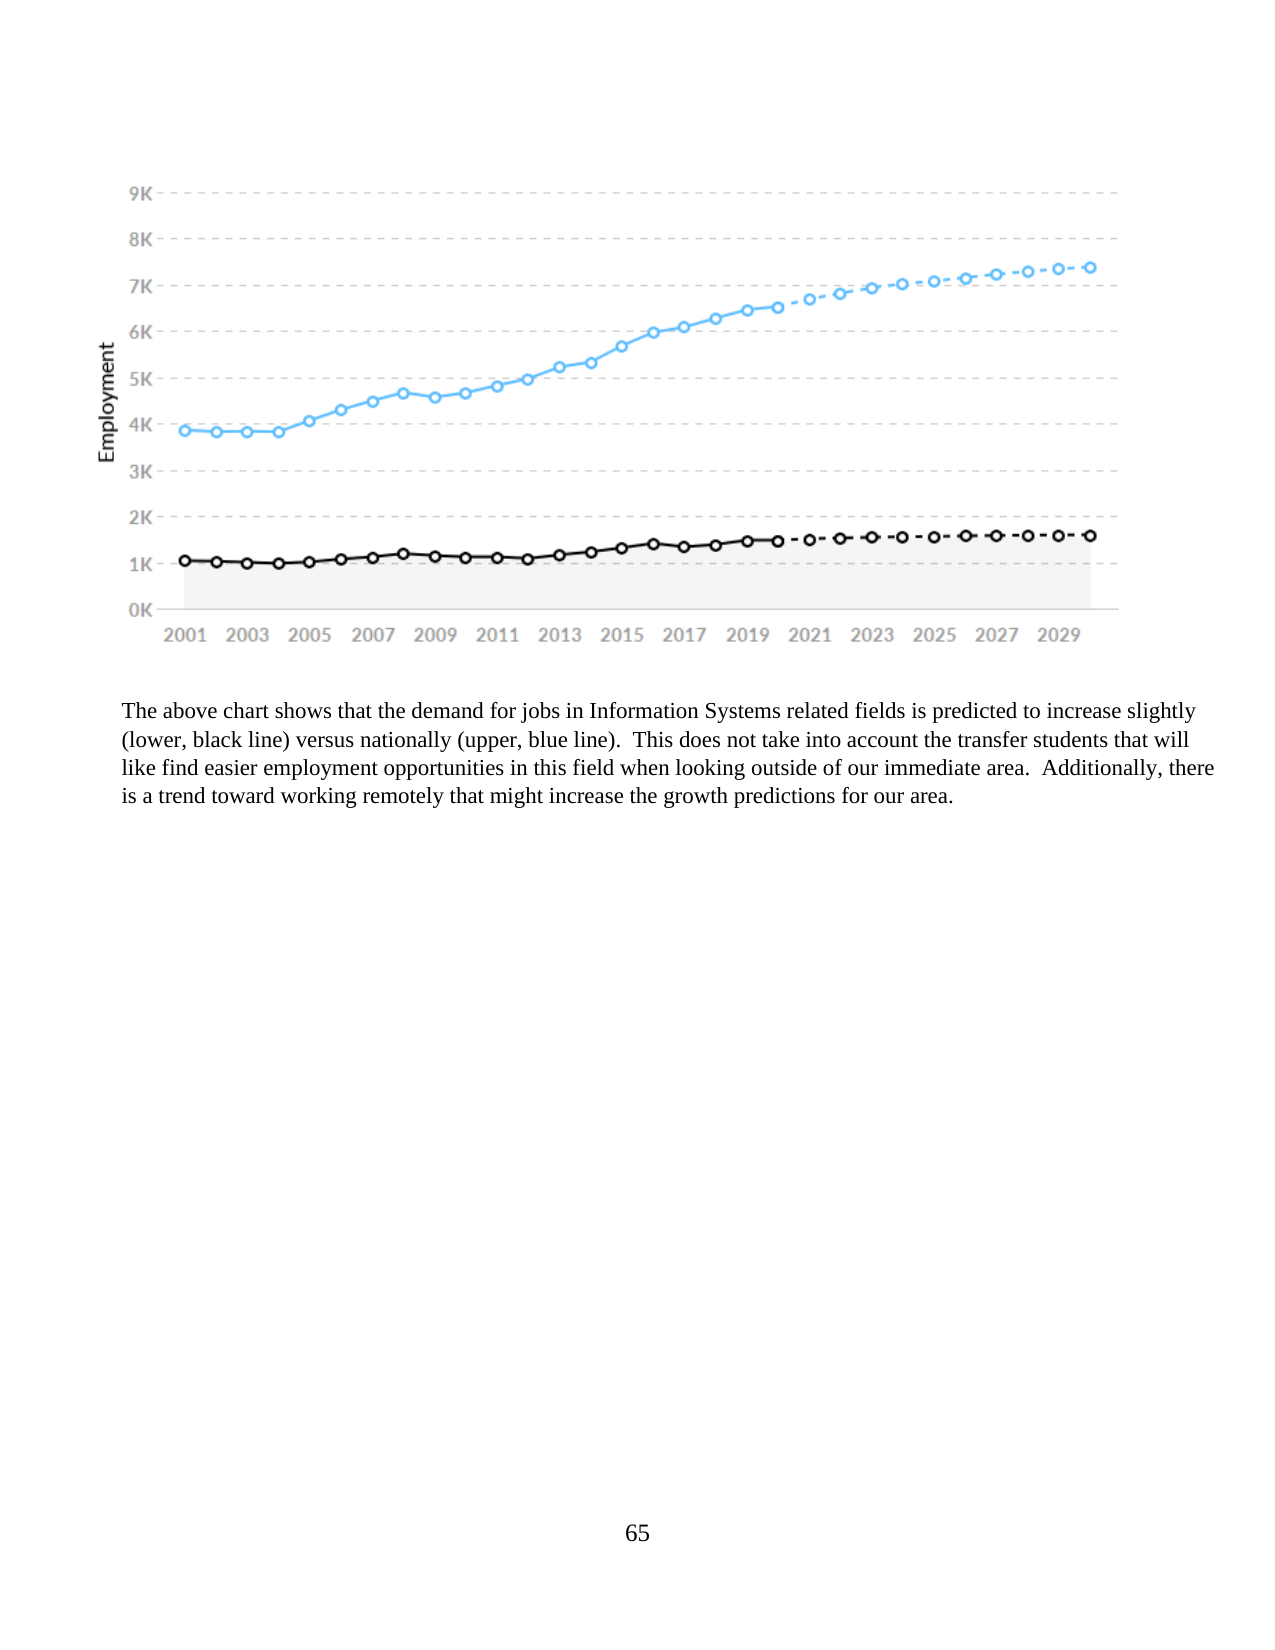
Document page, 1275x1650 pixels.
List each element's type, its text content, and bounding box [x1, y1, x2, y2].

picture [60, 180, 1155, 661]
text The above chart shows that the demand for jobs in Information Systems related fields is predicted to increase slightly (lower, black line) versus nationally (upper, blue line). This does not take into account the transfer students that will like find easier employment opportunities in this field when looking outside of our immediate area. Additionally, there is a trend toward working remotely that might increase the growth predictions for our area. [121, 697, 1218, 809]
